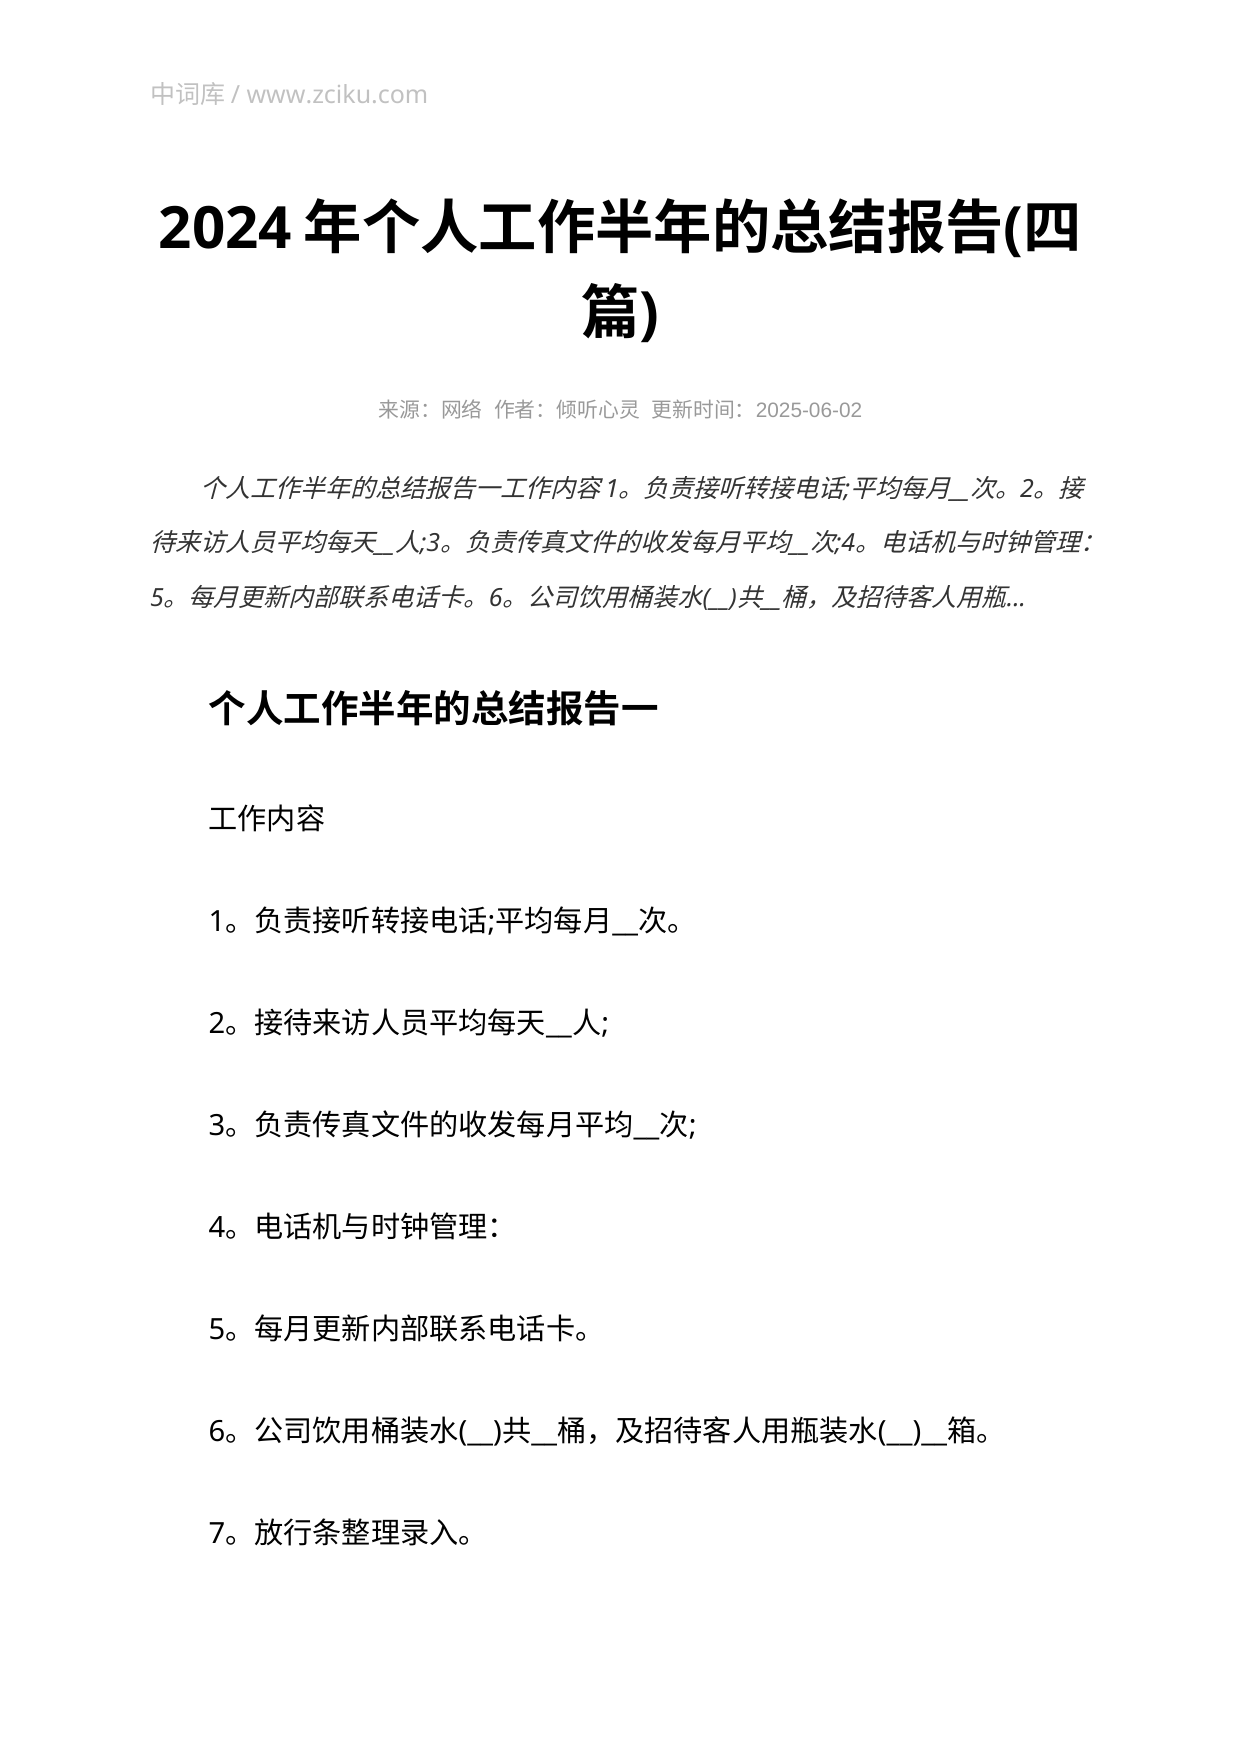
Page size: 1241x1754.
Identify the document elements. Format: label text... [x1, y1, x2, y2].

subtitle 2024年个人工作半年的总结报告(四篇) [150, 181, 1090, 351]
text 来源：网络 作者：倾听心灵 更新时间：2025-06-02 [150, 398, 1090, 422]
text 7。放行条整理录入。 [150, 1509, 1090, 1552]
text 2。接待来访人员平均每天__人; [150, 1000, 1090, 1042]
text 个人工作半年的总结报告一 [150, 678, 1090, 733]
text 个人工作半年的总结报告一工作内容1。负责接听转接电话;平均每月__次。2。接待来访人员平均每天__人;3。负责传真文件的收发每月平均__次;4。电话机与时钟管理：5。每月更新内部联系电话卡。6。公司饮用桶装水(__)共__桶，及招待客人用瓶... [150, 468, 1090, 613]
text 4。电话机与时钟管理： [150, 1204, 1090, 1246]
text 6。公司饮用桶装水(__)共__桶，及招待客人用瓶装水(__)__箱。 [150, 1408, 1090, 1450]
text 1。负责接听转接电话;平均每月__次。 [150, 898, 1090, 940]
text 3。负责传真文件的收发每月平均__次; [150, 1102, 1090, 1144]
text 5。每月更新内部联系电话卡。 [150, 1306, 1090, 1348]
text 工作内容 [150, 796, 1090, 838]
